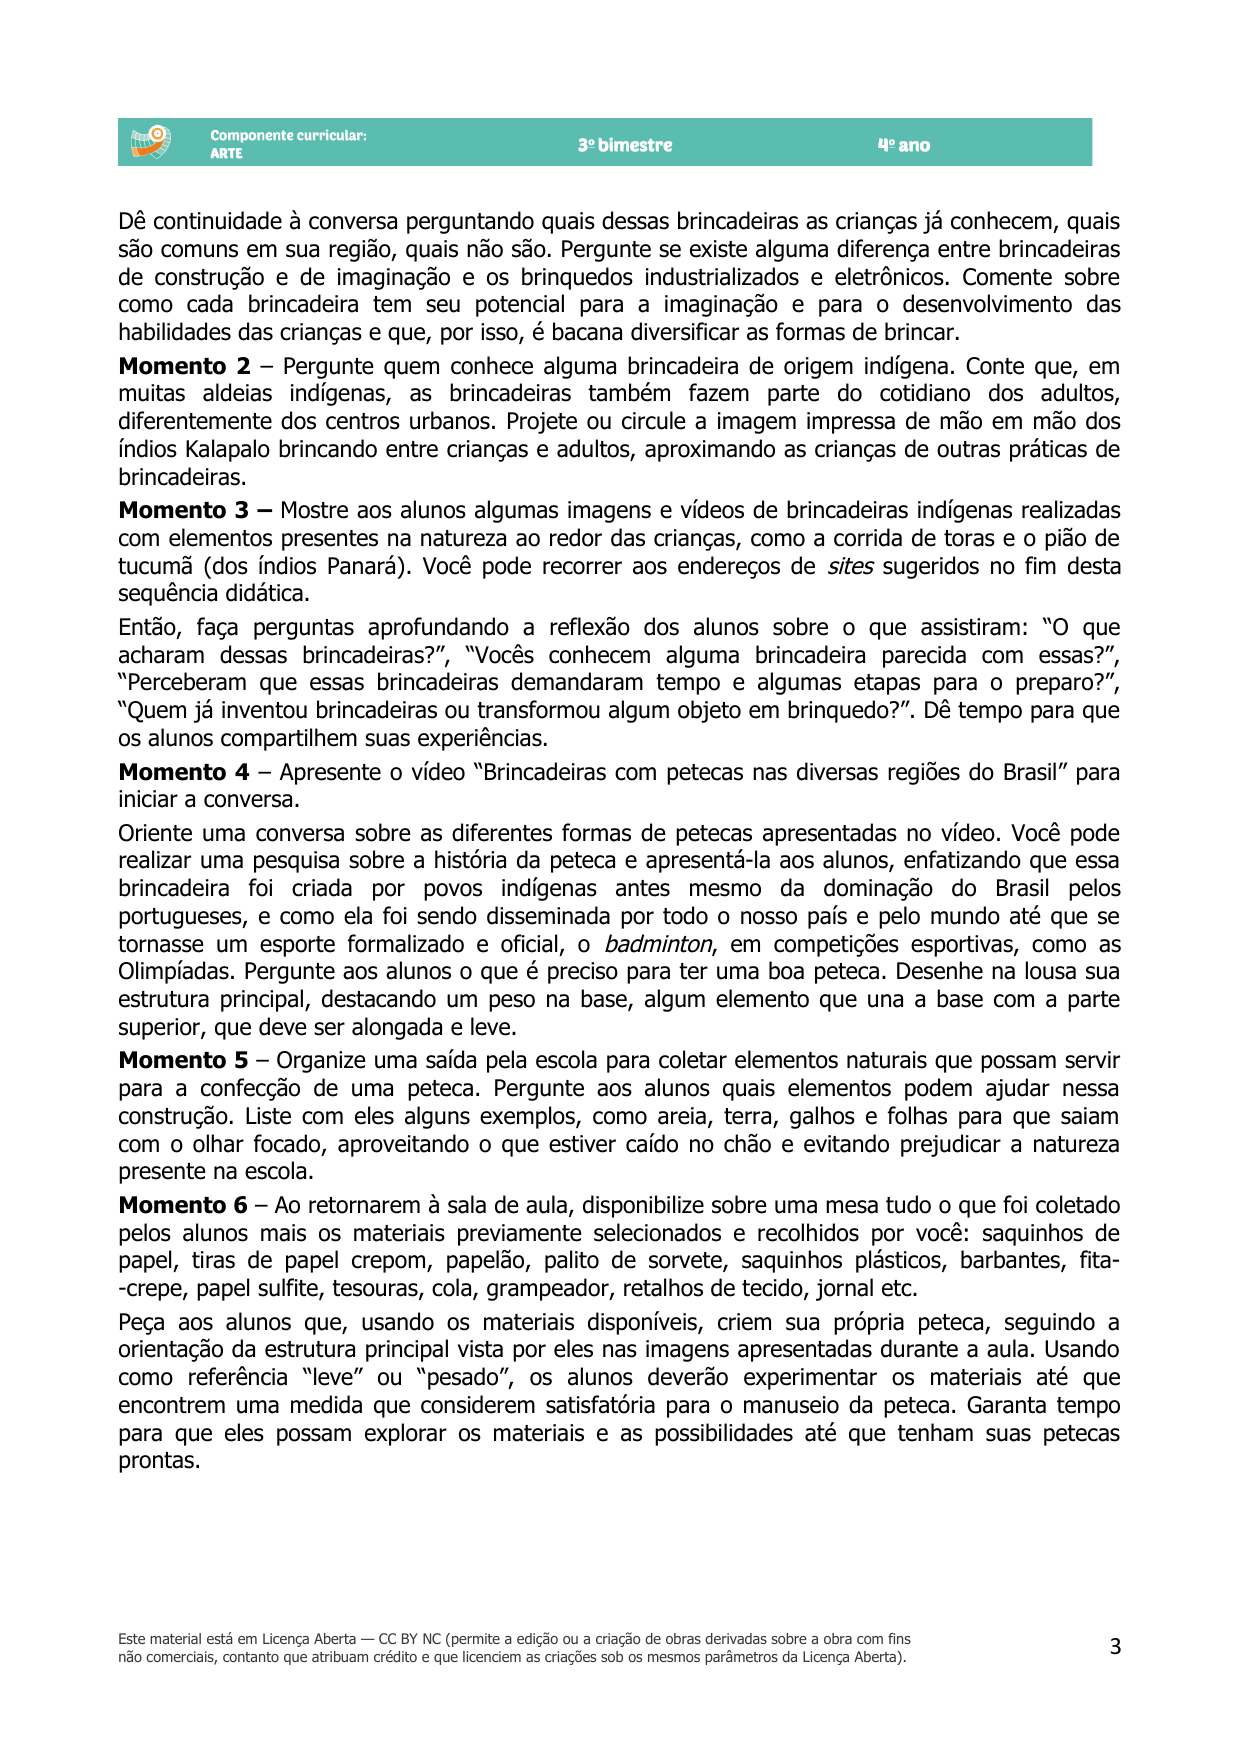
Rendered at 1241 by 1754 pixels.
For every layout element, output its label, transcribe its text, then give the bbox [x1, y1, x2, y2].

text Momento 2 – Pergunte quem conhece alguma brincadeira de origem indígena. Conte que, em muitas aldeias indígenas, as brincadeiras também fazem parte do cotidiano dos adultos, diferentemente dos centros urbanos. Projete ou circule a imagem impressa de mão em mão dos índios Kalapalo brincando entre crianças e adultos, aproximando as crianças de outras práticas de brincadeiras. [118, 351, 1122, 490]
text Então, faça perguntas aprofundando a reflexão dos alunos sobre o que assistiram: “O que acharam dessas brincadeiras?”, “Vocês conhecem alguma brincadeira parecida com essas?”, “Perceberam que essas brincadeiras demandaram tempo e algumas etapas para o preparo?”, “Quem já inventou brincadeiras ou transformou algum objeto em brinquedo?”. Dê tempo para que os alunos compartilhem suas experiências. [118, 612, 1122, 751]
text Momento 3 – Mostre aos alunos algumas imagens e vídeos de brincadeiras indígenas realizadas com elementos presentes na natureza ao redor das crianças, como a corrida de toras e o pião de tucumã (dos índios Panará). Você pode recorrer aos endereços de sites sugeridos no fim desta sequência didática. [118, 496, 1122, 607]
text Momento 6 – Ao retornarem à sala de aula, disponibilize sobre uma mesa tudo o que foi coletado pelos alunos mais os materiais previamente selecionados e recolhidos por você: saquinhos de papel, tiras de papel crepom, papelão, palito de sorvete, saquinhos plásticos, barbantes, fita- -crepe, papel sulfite, tesouras, cola, grampeador, retalhos de tecido, jornal etc. [118, 1190, 1122, 1301]
text Oriente uma conversa sobre as diferentes formas de petecas apresentadas no vídeo. Você pode realizar uma pesquisa sobre a história da peteca e apresentá-la aos alunos, enfatizando que essa brincadeira foi criada por povos indígenas antes mesmo da dominação do Brasil pelos portugueses, e como ela foi sendo disseminada por todo o nosso país e pelo mundo até que se tornasse um esporte formalizado e oficial, o badminton, em competições esportivas, como as Olimpíadas. Pergunte aos alunos o que é preciso para ter uma boa peteca. Desenhe na lousa sua estrutura principal, destacando um peso na base, algum elemento que una a base com a parte superior, que deve ser alongada e leve. [118, 818, 1122, 1040]
picture [118, 118, 1093, 166]
text Peça aos alunos que, usando os materiais disponíveis, criem sua própria peteca, seguindo a orientação da estrutura principal vista por eles nas imagens apresentadas durante a aula. Usando como referência “leve” ou “pesado”, os alunos deverão experimentar os materiais até que encontrem uma medida que considerem satisfatória para o manuseio da peteca. Garanta tempo para que eles possam explorar os materiais e as possibilidades até que tenham suas petecas prontas. [118, 1307, 1122, 1473]
text Dê continuidade à conversa perguntando quais dessas brincadeiras as crianças já conhecem, quais são comuns em sua região, quais não são. Pergunte se existe alguma diferença entre brincadeiras de construção e de imaginação e os brinquedos industrializados e eletrônicos. Comente sobre como cada brincadeira tem seu potencial para a imaginação e para o desenvolvimento das habilidades das crianças e que, por isso, é bacana diversificar as formas de brincar. [118, 207, 1122, 345]
text Momento 4 – Apresente o vídeo “Brincadeiras com petecas nas diversas regiões do Brasil” para iniciar a conversa. [118, 757, 1122, 812]
text Momento 5 – Organize uma saída pela escola para coletar elementos naturais que possam servir para a confecção de uma peteca. Pergunte aos alunos quais elementos podem ajudar nessa construção. Liste com eles alguns exemplos, como areia, terra, galhos e folhas para que saiam com o olhar focado, aproveitando o que estiver caído no chão e evitando prejudicar a natureza presente na escola. [118, 1046, 1122, 1184]
